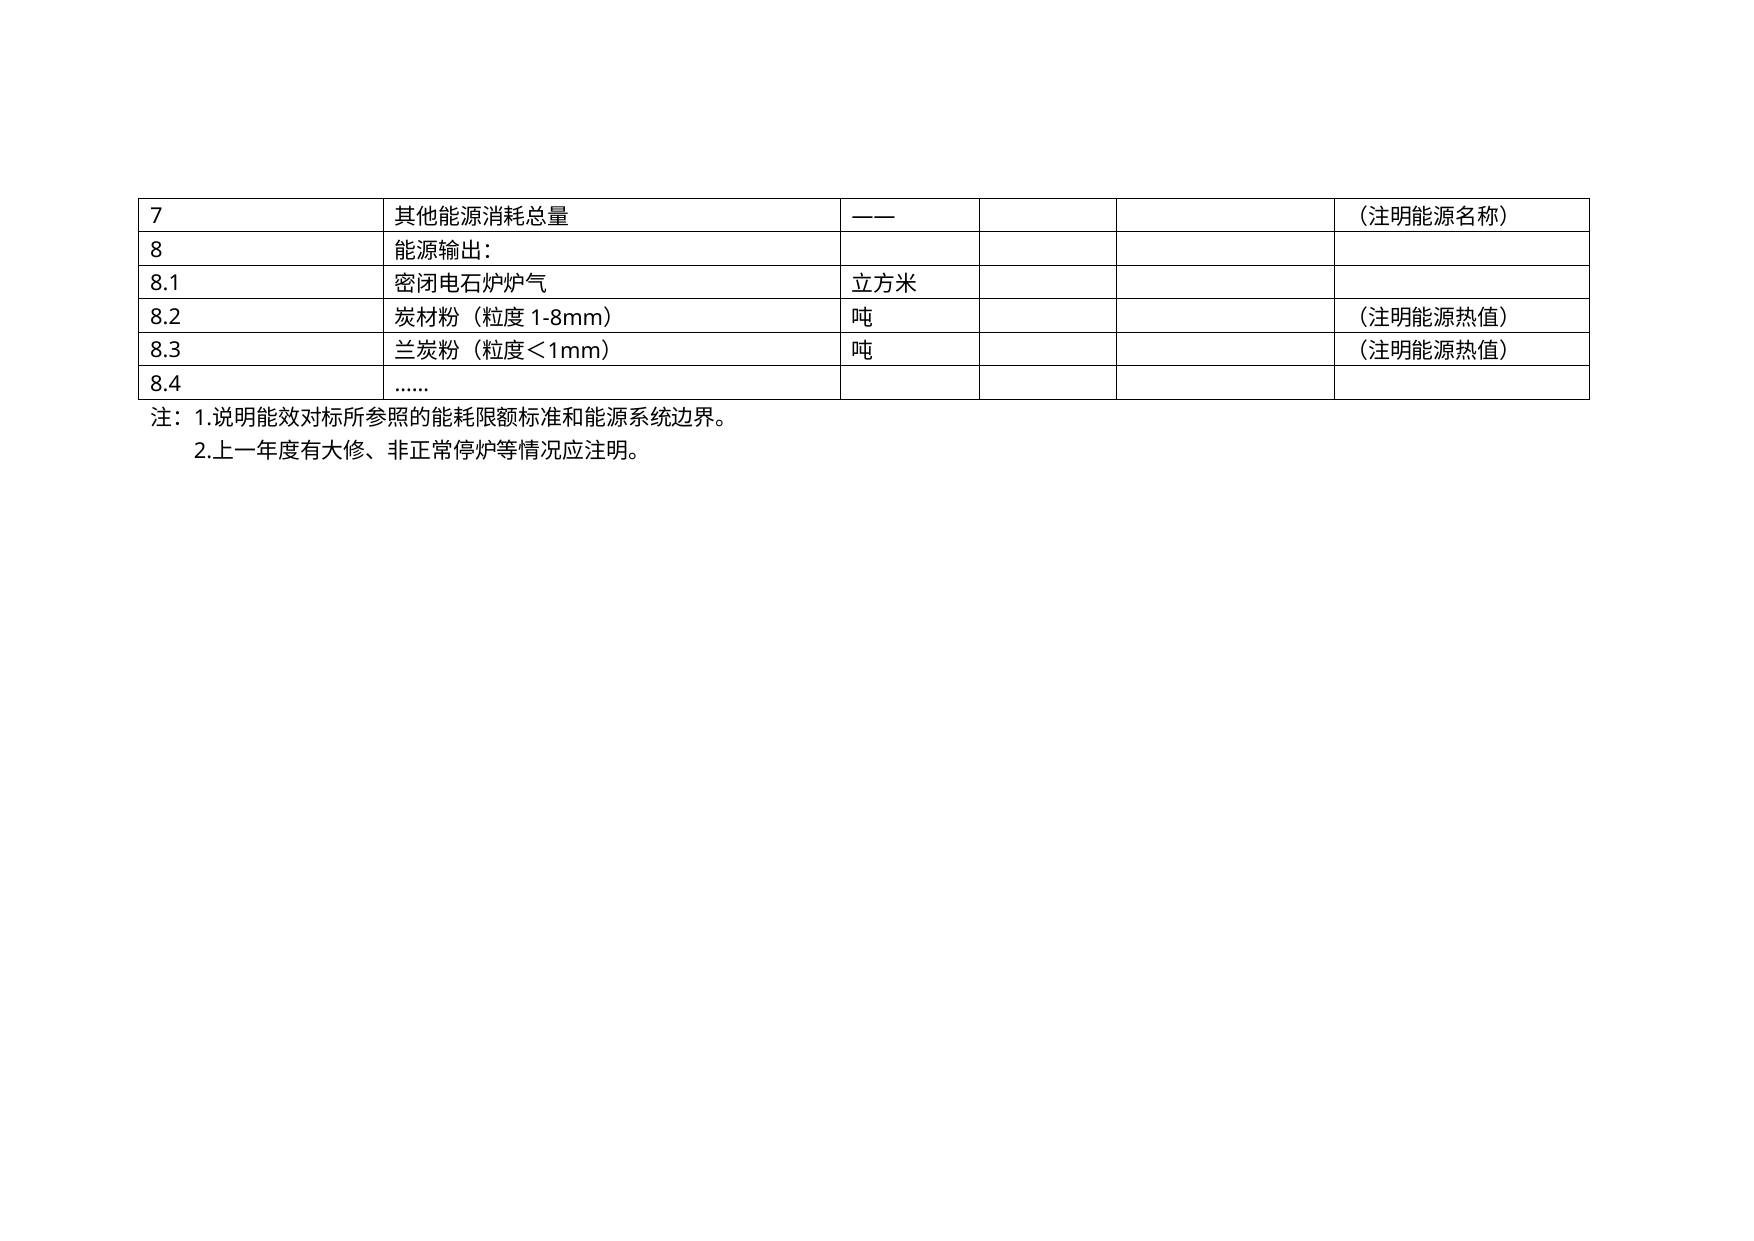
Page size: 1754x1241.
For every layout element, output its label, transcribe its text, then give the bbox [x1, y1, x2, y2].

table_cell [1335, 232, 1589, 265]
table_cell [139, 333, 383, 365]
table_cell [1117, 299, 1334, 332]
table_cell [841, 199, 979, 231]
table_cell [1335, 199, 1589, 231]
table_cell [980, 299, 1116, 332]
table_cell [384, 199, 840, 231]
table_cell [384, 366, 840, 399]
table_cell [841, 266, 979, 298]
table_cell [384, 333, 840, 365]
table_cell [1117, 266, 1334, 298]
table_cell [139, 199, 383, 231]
text 2.上一年度有大修、非正常停炉等情况应注明。 [150, 432, 1604, 465]
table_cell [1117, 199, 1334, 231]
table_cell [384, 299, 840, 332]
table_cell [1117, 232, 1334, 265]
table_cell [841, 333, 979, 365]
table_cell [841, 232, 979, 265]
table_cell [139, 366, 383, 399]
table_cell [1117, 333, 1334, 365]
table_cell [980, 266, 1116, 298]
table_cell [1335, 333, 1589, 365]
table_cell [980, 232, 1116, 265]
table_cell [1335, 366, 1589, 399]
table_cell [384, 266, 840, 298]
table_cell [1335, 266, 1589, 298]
text 注：1.说明能效对标所参照的能耗限额标准和能源系统边界。 [150, 400, 1604, 432]
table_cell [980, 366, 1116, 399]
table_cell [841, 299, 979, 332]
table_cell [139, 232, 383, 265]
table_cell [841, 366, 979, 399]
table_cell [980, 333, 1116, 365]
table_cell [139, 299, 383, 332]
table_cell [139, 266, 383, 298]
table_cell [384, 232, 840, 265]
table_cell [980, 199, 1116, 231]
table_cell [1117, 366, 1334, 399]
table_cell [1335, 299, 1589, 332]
